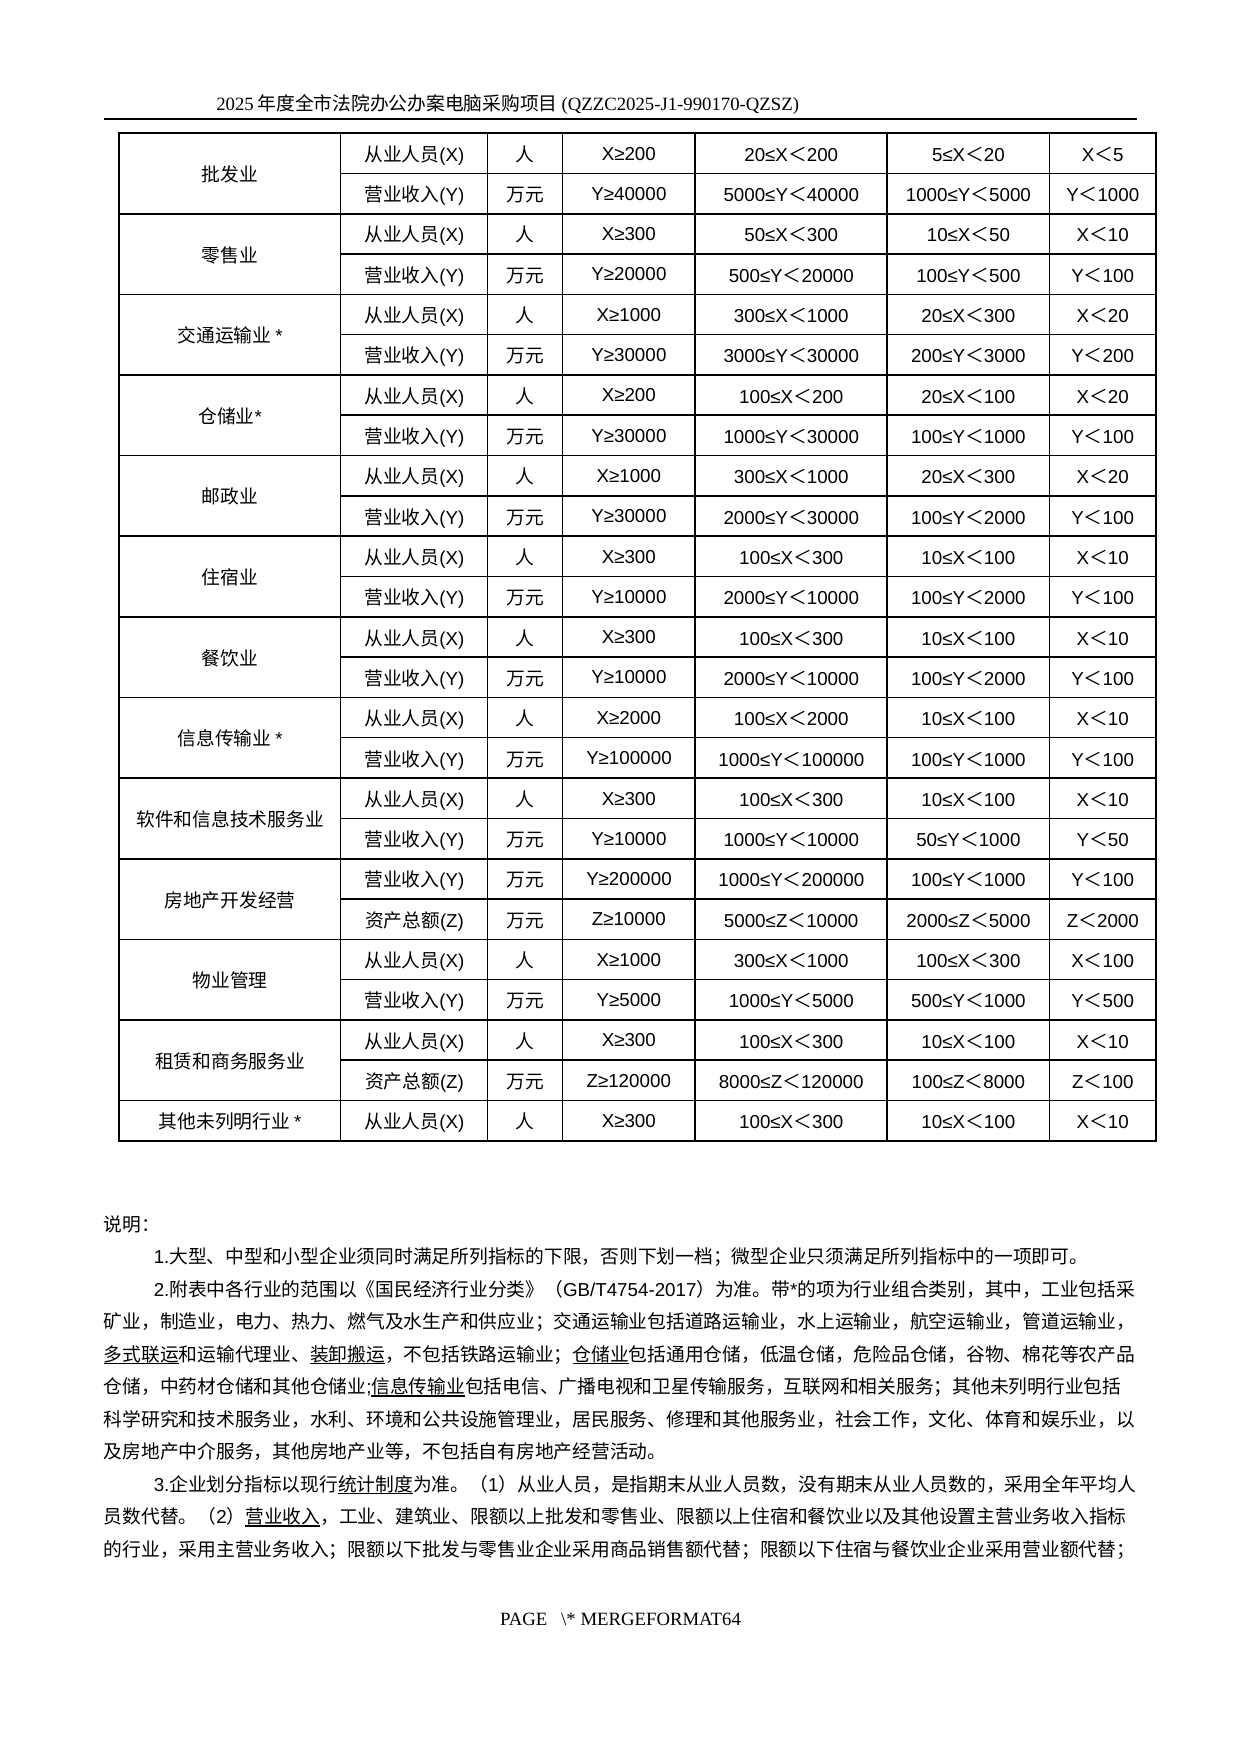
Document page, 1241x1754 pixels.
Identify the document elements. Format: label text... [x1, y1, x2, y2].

table_cell X≥200 [563, 134, 694, 172]
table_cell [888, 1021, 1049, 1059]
table_cell 5000≤Y＜40000 [696, 174, 886, 213]
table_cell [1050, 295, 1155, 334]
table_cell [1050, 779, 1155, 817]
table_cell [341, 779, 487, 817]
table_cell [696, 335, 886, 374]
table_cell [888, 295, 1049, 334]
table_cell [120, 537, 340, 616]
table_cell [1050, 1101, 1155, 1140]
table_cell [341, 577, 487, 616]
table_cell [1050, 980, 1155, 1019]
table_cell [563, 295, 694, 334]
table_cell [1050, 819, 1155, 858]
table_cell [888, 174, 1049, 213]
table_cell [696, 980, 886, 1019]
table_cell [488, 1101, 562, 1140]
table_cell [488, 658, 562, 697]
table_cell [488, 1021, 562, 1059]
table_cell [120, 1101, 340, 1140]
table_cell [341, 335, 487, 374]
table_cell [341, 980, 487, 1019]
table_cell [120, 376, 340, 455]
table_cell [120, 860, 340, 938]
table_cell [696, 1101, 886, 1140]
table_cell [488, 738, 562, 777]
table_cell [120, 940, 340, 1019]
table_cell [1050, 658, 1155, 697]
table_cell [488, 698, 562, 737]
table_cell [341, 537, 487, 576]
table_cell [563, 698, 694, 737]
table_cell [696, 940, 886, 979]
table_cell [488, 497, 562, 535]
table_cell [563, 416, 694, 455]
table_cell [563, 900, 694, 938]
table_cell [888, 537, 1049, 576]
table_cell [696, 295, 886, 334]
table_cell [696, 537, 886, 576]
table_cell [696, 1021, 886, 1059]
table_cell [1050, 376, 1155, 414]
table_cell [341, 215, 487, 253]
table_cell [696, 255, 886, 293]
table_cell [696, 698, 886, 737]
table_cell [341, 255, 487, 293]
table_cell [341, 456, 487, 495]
table_cell 营业收入(Y) [341, 174, 487, 213]
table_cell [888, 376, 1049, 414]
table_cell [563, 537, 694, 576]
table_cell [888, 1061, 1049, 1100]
text 1.大型、中型和小型企业须同时满足所列指标的下限，否则下划一档；微型企业只须满足所列指标中的一项即可。 [103, 1239, 1137, 1272]
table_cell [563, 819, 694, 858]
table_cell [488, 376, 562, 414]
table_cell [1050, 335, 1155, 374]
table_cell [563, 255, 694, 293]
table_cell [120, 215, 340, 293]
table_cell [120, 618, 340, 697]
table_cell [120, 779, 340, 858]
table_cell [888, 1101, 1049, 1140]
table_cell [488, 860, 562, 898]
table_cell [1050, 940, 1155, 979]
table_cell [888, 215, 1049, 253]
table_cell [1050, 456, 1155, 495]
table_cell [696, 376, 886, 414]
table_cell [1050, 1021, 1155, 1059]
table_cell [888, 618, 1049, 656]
text 说明： [103, 1207, 1137, 1239]
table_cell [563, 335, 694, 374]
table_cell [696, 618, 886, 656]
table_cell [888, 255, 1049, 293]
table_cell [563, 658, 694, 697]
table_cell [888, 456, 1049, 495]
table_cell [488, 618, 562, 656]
table_cell 人 [488, 134, 562, 172]
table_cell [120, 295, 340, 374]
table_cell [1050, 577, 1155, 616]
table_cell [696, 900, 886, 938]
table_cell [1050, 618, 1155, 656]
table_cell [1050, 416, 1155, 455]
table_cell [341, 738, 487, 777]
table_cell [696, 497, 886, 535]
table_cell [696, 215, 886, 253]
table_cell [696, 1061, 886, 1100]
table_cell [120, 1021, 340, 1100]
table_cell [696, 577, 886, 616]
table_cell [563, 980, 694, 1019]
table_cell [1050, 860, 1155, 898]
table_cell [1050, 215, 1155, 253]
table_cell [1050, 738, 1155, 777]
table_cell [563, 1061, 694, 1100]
table_cell 从业人员(X) [341, 134, 487, 172]
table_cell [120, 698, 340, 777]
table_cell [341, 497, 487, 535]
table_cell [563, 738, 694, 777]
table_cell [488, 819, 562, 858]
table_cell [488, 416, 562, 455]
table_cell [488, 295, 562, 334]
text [103, 1467, 1137, 1564]
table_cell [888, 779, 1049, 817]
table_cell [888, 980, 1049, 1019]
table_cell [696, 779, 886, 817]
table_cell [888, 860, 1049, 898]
table_cell 5≤X＜20 [888, 134, 1049, 172]
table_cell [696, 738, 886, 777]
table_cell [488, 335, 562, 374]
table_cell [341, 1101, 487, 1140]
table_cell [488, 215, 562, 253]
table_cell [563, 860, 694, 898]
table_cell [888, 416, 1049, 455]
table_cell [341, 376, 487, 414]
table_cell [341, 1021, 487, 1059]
table_cell Y≥40000 [563, 174, 694, 213]
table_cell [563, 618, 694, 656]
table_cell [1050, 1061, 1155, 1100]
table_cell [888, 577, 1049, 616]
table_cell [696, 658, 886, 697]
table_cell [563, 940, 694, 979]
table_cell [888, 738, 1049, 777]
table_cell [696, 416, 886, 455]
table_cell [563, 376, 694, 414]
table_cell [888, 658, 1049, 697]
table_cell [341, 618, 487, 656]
text 2.附表中各行业的范围以《国民经济行业分类》（GB/T4754-2017）为准。带*的项为行业组合类别，其中，工业包括采矿业，制造业，电力、热力、燃气及水生产和供应业；交通运输业包括道路运输业，水上运输业，航空运输业，管道运输业，多式联运和运输代理业、装卸搬运，不包括铁路运输业；仓储业包括通用仓储，低温仓储，危险品仓储，谷物、棉花等农产品仓储，中药材仓储和其他仓储业;信息传输业包括电信、广播电视和卫星传输服务，互联网和相关服务；其他未列明行业包括科学研究和技术服务业，水利、环境和公共设施管理业，居民服务、修理和其他服务业，社会工作，文化、体育和娱乐业，以及房地产中介服务，其他房地产业等，不包括自有房地产经营活动。 [103, 1272, 1137, 1467]
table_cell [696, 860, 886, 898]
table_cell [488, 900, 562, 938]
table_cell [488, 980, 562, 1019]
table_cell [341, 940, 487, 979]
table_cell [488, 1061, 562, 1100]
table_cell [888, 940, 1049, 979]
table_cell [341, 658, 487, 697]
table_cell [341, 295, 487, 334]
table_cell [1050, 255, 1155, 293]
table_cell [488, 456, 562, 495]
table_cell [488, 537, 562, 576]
table_cell X＜5 [1050, 134, 1155, 172]
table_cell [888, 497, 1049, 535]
table_cell 批发业 [120, 134, 340, 213]
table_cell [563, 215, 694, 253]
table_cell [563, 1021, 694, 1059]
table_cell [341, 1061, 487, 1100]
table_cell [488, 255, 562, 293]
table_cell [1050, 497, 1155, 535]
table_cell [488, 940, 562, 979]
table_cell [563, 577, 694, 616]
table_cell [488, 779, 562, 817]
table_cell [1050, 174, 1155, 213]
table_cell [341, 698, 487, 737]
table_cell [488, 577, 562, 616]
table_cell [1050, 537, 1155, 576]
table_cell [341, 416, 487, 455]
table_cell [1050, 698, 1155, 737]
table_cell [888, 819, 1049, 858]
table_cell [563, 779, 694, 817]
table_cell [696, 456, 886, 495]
table_cell 20≤X＜200 [696, 134, 886, 172]
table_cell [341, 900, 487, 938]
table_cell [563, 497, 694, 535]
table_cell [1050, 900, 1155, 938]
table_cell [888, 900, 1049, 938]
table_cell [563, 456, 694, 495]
table_cell 万元 [488, 174, 562, 213]
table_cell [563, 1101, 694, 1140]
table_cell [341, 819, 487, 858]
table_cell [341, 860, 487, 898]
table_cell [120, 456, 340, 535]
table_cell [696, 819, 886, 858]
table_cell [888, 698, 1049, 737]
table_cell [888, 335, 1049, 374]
